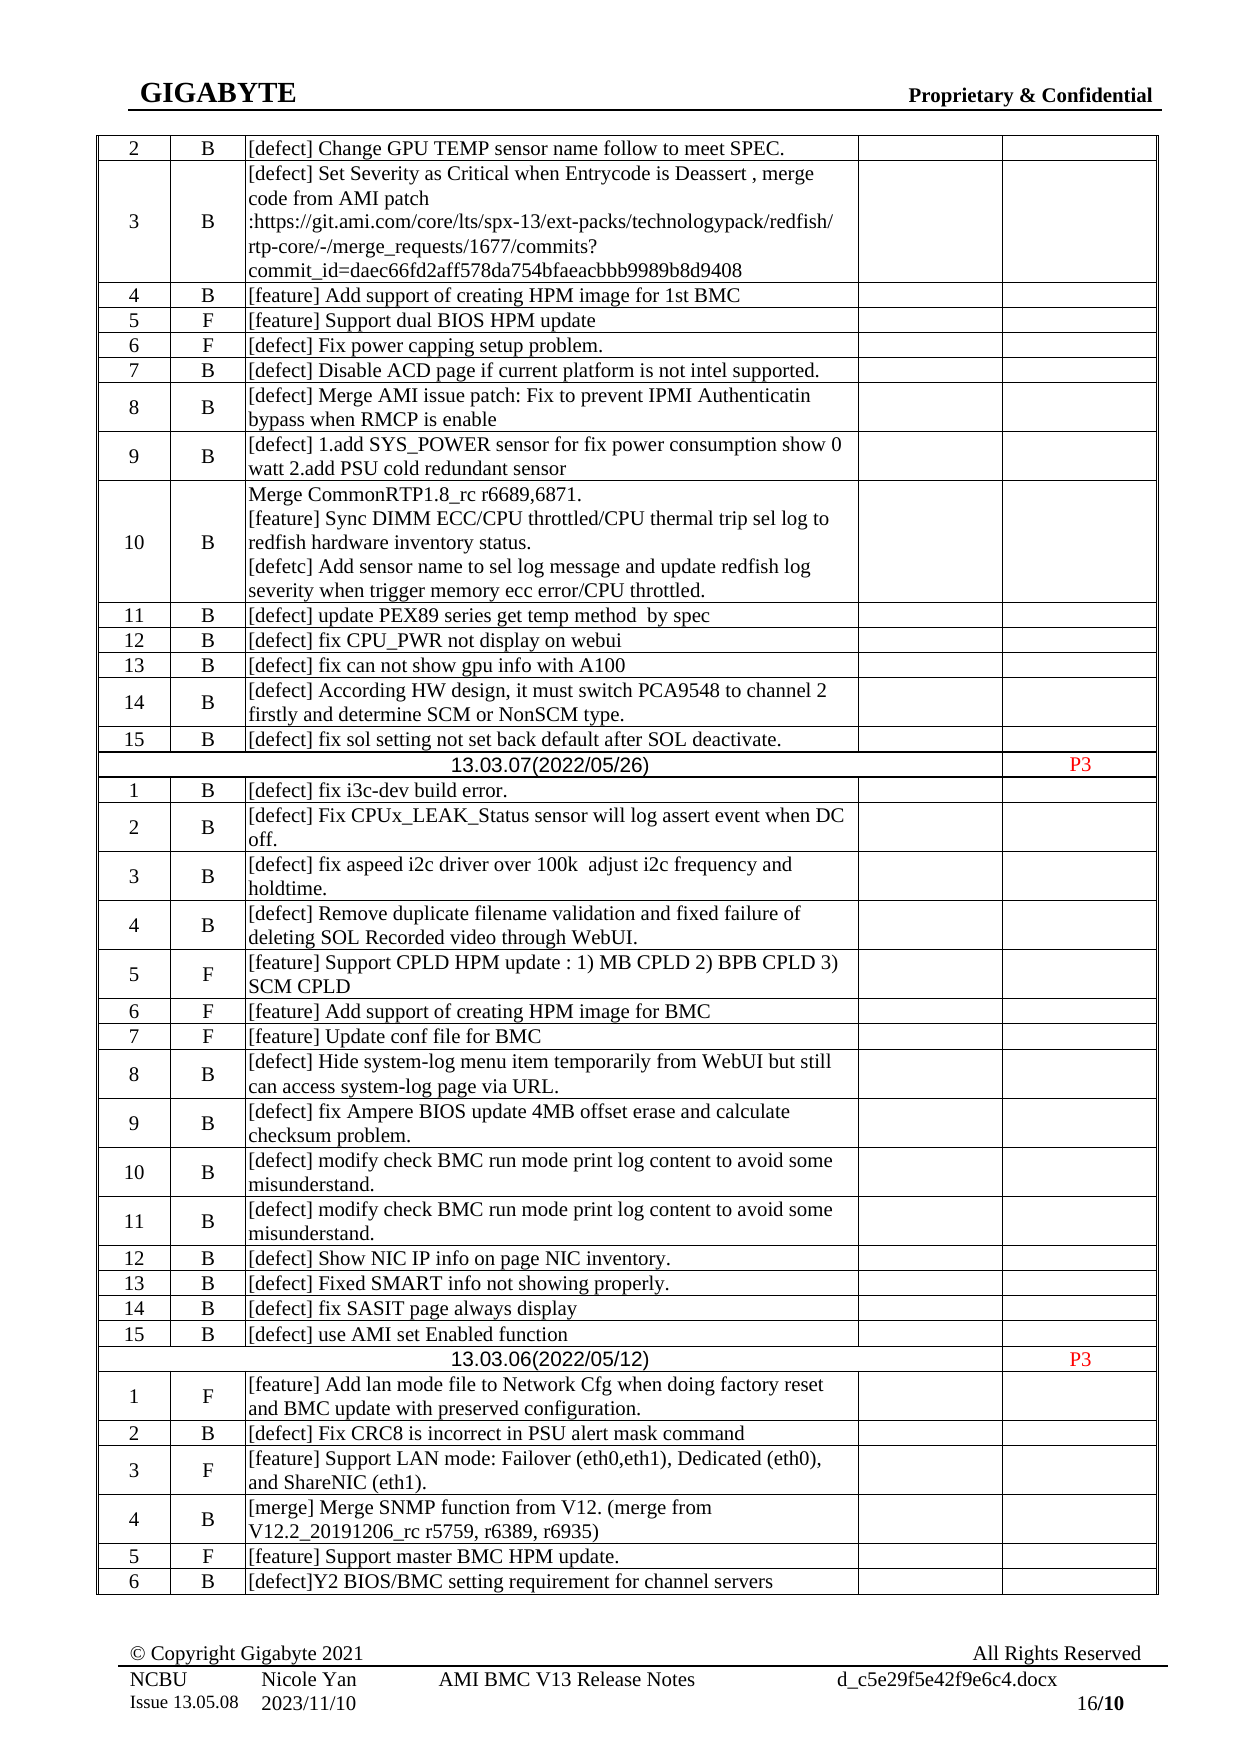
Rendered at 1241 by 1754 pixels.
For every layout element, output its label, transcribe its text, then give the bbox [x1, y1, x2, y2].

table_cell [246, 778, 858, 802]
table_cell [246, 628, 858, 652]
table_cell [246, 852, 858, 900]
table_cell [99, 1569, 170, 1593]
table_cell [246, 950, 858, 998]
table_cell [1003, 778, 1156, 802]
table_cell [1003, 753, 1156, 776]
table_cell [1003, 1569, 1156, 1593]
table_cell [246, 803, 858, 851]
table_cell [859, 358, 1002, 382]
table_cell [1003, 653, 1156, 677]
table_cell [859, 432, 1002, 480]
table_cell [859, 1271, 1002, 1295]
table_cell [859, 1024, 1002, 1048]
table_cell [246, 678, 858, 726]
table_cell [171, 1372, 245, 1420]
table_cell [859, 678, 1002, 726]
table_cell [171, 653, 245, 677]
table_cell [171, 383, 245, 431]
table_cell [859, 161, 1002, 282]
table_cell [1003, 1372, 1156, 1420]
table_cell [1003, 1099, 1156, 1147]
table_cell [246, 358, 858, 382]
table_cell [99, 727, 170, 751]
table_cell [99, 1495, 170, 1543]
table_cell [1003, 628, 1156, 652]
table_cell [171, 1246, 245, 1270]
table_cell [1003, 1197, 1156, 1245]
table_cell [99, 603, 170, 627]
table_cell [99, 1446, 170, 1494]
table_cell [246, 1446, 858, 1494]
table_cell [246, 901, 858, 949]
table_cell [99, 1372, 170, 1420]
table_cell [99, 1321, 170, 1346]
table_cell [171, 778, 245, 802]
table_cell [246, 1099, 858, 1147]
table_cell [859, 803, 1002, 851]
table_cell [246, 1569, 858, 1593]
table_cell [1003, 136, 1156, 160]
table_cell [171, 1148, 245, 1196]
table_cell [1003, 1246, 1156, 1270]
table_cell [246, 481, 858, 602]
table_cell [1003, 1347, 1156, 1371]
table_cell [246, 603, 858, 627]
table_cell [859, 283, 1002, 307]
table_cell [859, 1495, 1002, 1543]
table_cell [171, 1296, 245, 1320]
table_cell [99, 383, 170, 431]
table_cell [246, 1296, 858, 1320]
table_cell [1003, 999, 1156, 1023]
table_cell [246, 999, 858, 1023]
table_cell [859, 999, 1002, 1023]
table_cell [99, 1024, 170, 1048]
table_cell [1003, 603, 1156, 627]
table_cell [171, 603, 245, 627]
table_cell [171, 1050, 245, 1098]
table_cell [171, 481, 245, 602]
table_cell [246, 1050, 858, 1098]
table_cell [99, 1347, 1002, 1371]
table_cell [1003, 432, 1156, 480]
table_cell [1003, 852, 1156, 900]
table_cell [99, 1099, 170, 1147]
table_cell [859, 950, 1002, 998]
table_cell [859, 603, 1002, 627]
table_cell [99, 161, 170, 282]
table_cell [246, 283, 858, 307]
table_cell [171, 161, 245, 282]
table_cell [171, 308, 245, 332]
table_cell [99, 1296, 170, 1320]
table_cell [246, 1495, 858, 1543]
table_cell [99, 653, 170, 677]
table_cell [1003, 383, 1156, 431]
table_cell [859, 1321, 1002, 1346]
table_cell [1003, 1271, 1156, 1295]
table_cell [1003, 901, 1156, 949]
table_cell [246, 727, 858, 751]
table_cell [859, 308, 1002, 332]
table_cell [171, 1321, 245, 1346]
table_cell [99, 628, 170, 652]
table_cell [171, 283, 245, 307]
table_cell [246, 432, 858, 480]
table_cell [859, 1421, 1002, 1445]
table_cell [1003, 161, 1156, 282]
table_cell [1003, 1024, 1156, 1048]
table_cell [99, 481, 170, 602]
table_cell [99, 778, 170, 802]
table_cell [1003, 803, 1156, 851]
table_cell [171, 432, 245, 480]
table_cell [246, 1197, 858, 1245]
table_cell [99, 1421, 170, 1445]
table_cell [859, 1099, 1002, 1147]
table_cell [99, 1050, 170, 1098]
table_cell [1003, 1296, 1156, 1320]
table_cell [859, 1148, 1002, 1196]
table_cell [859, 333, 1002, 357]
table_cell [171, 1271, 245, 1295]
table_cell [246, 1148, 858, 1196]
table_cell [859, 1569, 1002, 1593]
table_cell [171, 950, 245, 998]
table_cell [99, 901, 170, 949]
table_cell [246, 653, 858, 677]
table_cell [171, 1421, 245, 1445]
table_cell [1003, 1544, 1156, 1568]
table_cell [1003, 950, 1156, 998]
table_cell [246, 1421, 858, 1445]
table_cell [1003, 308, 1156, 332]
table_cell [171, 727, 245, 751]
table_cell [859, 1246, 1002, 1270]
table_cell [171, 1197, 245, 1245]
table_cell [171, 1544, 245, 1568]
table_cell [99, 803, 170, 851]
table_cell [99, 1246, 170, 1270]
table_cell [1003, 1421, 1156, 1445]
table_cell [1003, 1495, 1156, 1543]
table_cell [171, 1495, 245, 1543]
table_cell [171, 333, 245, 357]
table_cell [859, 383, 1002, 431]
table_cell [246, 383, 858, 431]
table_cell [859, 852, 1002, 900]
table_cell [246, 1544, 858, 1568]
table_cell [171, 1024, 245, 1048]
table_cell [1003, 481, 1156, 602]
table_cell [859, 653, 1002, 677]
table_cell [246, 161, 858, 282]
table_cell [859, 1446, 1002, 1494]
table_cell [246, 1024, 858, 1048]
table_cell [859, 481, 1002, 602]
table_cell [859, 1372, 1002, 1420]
table_cell B [171, 136, 245, 160]
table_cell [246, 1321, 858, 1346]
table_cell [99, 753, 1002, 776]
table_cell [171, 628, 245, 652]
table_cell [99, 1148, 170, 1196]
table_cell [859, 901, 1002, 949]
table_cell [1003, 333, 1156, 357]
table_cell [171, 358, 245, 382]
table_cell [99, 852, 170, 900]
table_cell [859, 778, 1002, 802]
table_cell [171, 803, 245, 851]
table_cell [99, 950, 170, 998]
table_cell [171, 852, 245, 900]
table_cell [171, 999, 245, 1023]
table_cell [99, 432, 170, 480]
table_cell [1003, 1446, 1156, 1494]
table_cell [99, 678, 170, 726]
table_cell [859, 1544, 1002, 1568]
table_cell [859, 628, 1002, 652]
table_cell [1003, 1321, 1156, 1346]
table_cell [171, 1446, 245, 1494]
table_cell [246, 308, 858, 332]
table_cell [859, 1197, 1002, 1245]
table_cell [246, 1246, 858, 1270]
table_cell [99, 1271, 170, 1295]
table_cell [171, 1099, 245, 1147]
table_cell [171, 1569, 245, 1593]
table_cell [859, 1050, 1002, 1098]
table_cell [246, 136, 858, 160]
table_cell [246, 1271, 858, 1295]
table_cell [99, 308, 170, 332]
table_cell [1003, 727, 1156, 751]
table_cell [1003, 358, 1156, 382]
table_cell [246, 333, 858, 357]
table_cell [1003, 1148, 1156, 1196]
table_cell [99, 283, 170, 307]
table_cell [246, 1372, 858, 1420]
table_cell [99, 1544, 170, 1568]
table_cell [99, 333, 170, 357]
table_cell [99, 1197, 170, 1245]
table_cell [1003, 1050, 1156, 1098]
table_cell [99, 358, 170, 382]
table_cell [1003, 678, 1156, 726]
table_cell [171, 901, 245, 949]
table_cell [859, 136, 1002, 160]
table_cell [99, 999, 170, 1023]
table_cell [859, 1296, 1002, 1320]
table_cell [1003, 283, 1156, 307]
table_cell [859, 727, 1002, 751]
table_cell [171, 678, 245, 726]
table_cell 2 [99, 136, 170, 160]
